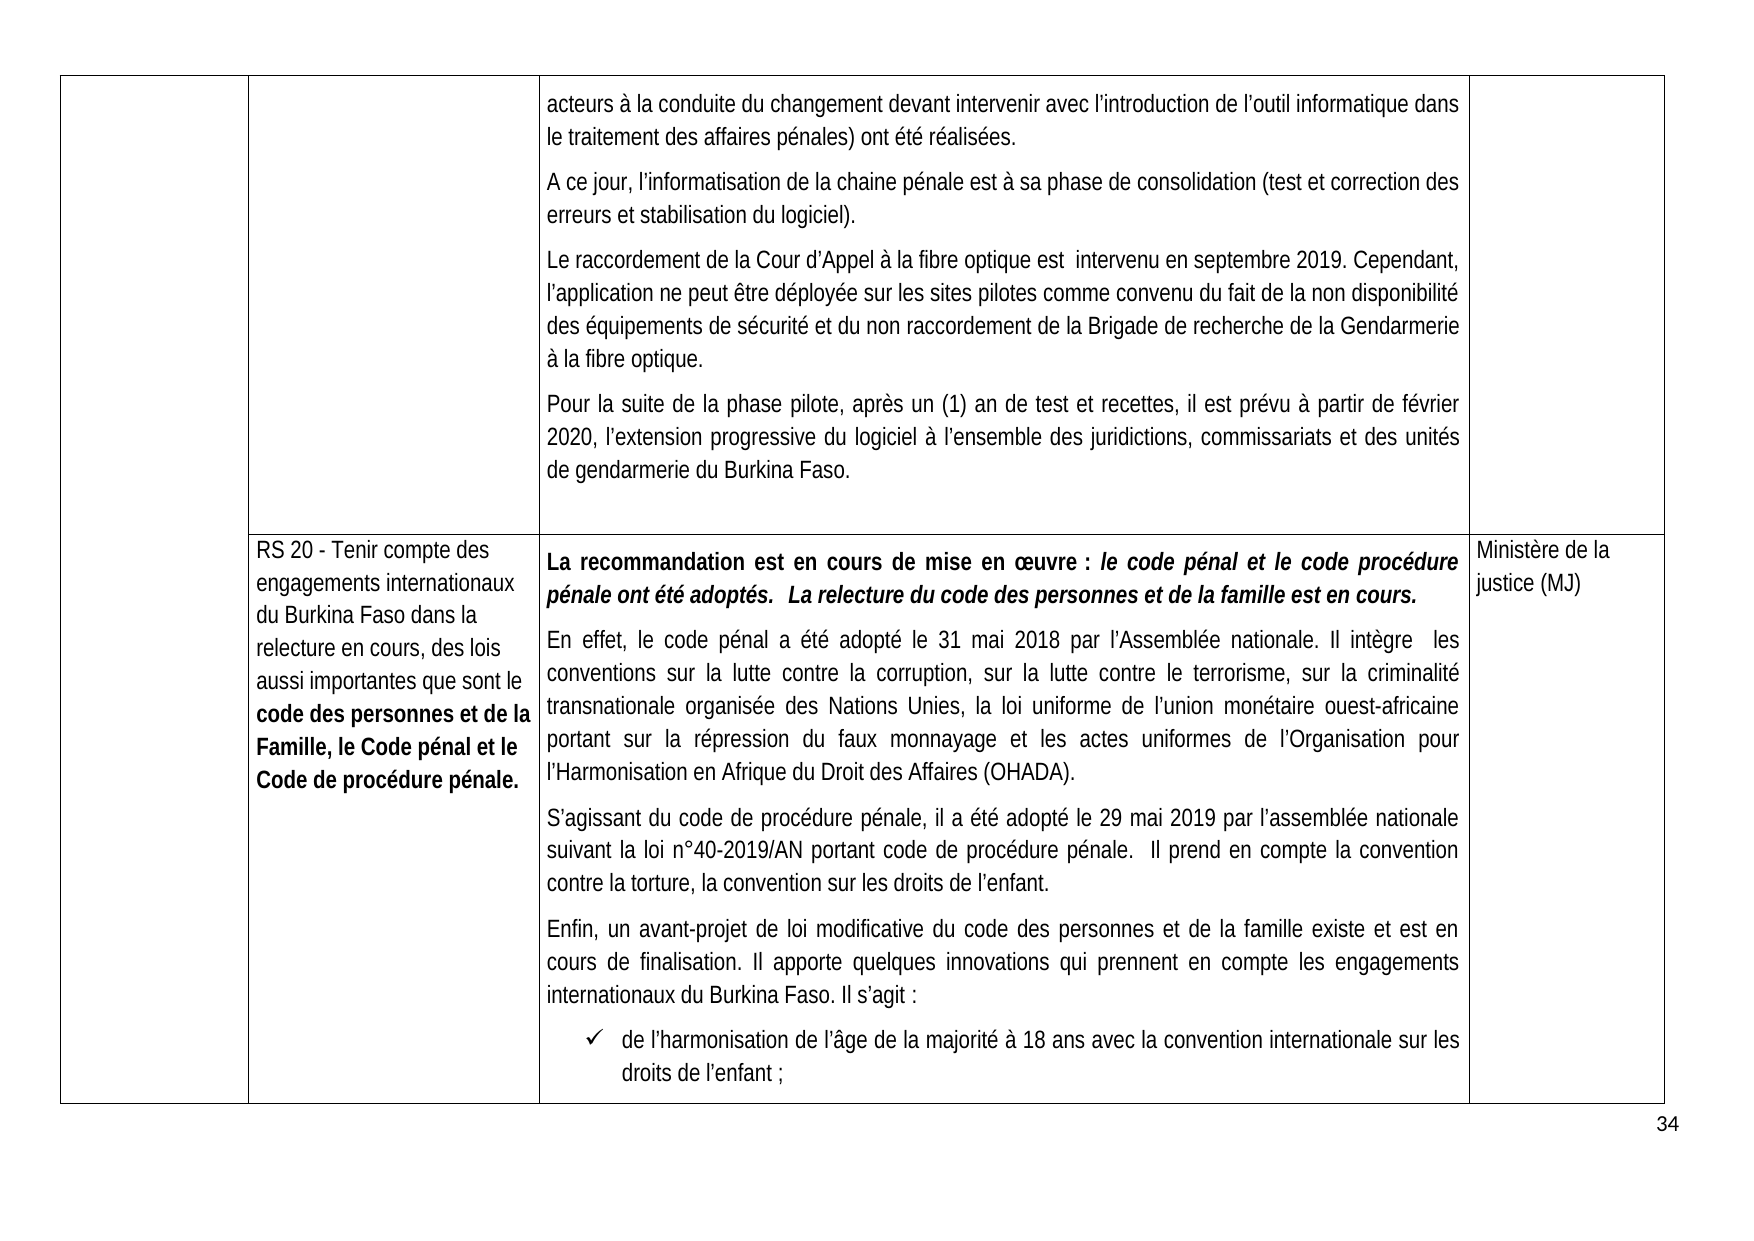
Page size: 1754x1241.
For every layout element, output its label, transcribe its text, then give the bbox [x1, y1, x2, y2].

table_cell La recommandation est en cours de mise en œuvre : le code pénal et le code procédure pénale ont été adoptés. La relecture du code des personnes et de la famille est en cours. En effet, le code pénal a été adopté le 31 mai 2018 par l’Assemblée nationale. Il intègre les conventions sur la lutte contre la corruption, sur la lutte contre le terrorisme, sur la criminalité transnationale organisée des Nations Unies, la loi uniforme de l’union monétaire ouest-africaine portant sur la répression du faux monnayage et les actes uniformes de l’Organisation pour l’Harmonisation en Afrique du Droit des Affaires (OHADA). S’agissant du code de procédure pénale, il a été adopté le 29 mai 2019 par l’assemblée nationale suivant la loi n°40-2019/AN portant code de procédure pénale. Il prend en compte la convention contre la torture, la convention sur les droits de l’enfant. Enfin, un avant-projet de loi modificative du code des personnes et de la famille existe et est en cours de finalisation. Il apporte quelques innovations qui prennent en compte les engagements internationaux du Burkina Faso. Il s’agit : de l’harmonisation de l’âge de la majorité à 18 ans avec la convention internationale sur les droits de l’enfant ; de la suppression des mariages des mineurs par voie de dispense. [540, 535, 1469, 1103]
table_cell RS 20 - Tenir compte des engagements internationaux du Burkina Faso dans la relecture en cours, des lois aussi importantes que sont le code des personnes et de la Famille, le Code pénal et le Code de procédure pénale. [249, 535, 539, 1103]
table_cell Ministère de la justice (MJ) [1470, 535, 1664, 1103]
